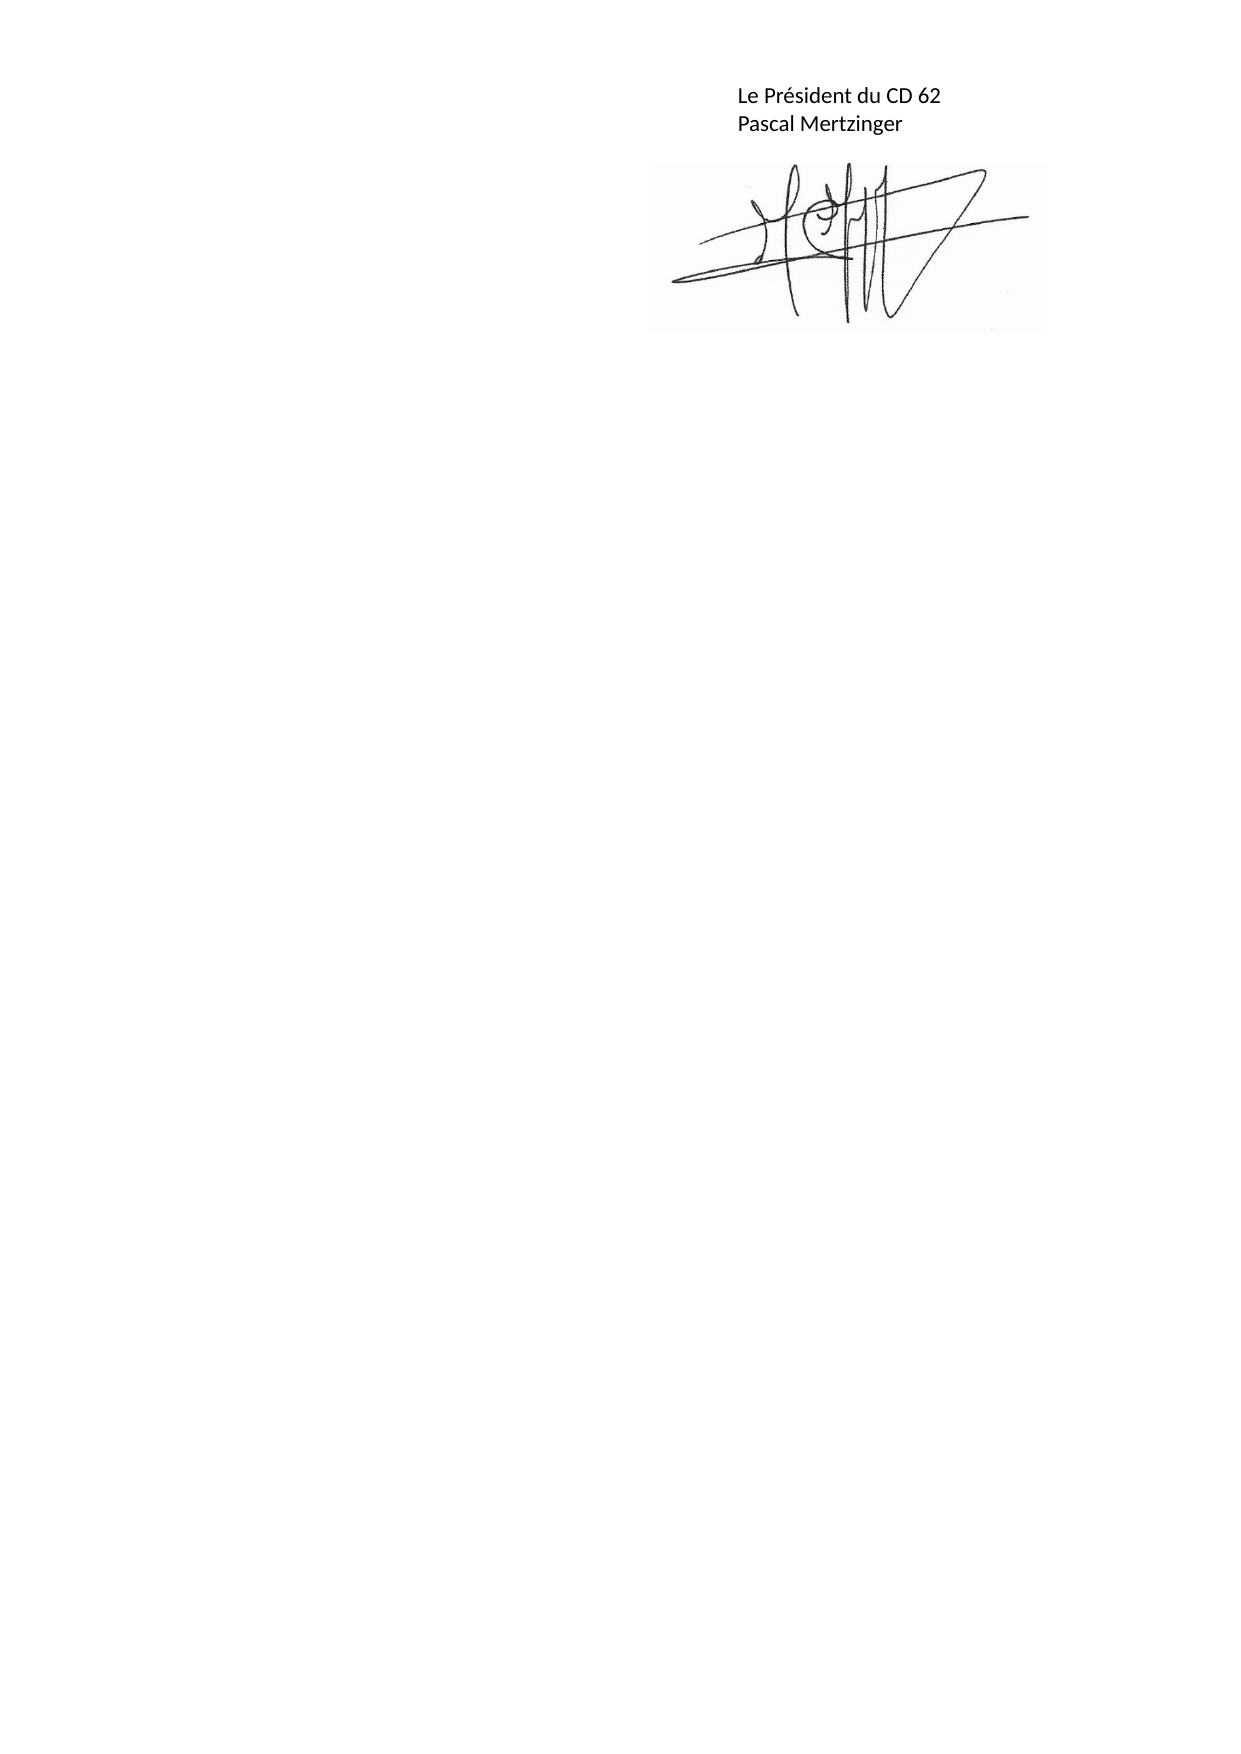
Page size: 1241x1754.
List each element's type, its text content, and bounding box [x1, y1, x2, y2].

text Le Président du CD 62 [148, 81, 1092, 109]
picture [651, 163, 1044, 332]
text Pascal Mertzinger [148, 109, 1092, 137]
